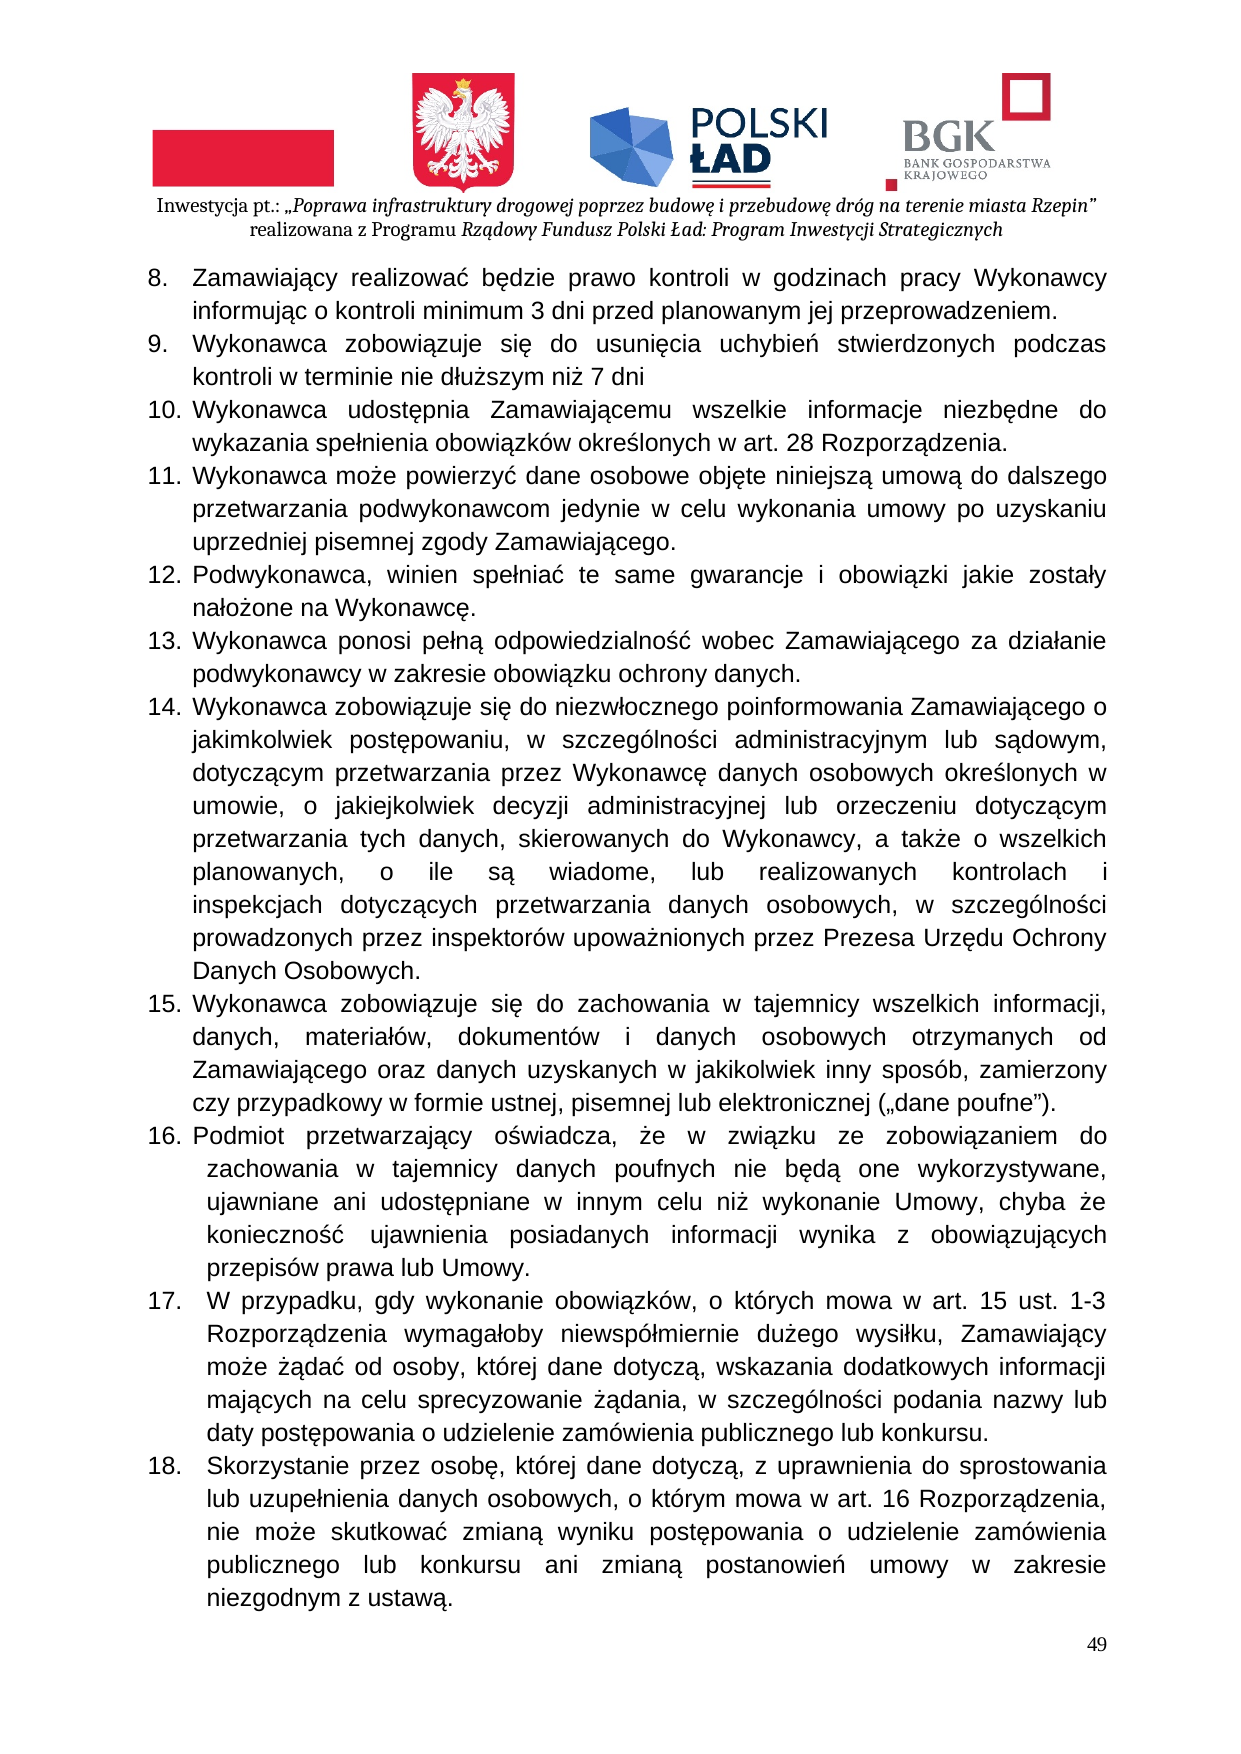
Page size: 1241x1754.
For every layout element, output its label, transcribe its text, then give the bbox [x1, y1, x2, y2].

list Podwykonawca, winien spełniać te same gwarancje i obowiązki jakie zostały nałożone na Wykonawcę. [147, 560, 1108, 622]
list Wykonawca zobowiązuje się do usunięcia uchybień stwierdzonych podczas kontroli w terminie nie dłuższym niż 7 dni [147, 329, 1108, 390]
list Wykonawca może powierzyć dane osobowe objęte niniejszą umową do dalszego przetwarzania podwykonawcom jedynie w celu wykonania umowy po uzyskaniu uprzedniej pisemnej zgody Zamawiającego. [147, 461, 1108, 556]
list Wykonawca zobowiązuje się do niezwłocznego poinformowania Zamawiającego o jakimkolwiek postępowaniu, w szczególności administracyjnym lub sądowym, dotyczącym przetwarzania przez Wykonawcę danych osobowych określonych w umowie, o jakiejkolwiek decyzji administracyjnej lub orzeczeniu dotyczącym przetwarzania tych danych, skierowanych do Wykonawcy, a także o wszelkich planowanych, o ile są wiadome, lub realizowanych kontrolach i inspekcjach dotyczących przetwarzania danych osobowych, w szczególności prowadzonych przez inspektorów upoważnionych przez Prezesa Urzędu Ochrony Danych Osobowych. [147, 692, 1108, 985]
list Wykonawca udostępnia Zamawiającemu wszelkie informacje niezbędne do wykazania spełnienia obowiązków określonych w art. 28 Rozporządzenia. [147, 395, 1108, 456]
list Wykonawca zobowiązuje się do zachowania w tajemnicy wszelkich informacji, danych, materiałów, dokumentów i danych osobowych otrzymanych od Zamawiającego oraz danych uzyskanych w jakikolwiek inny sposób, zamierzony czy przypadkowy w formie ustnej, pisemnej lub elektronicznej („dane poufne”). [147, 989, 1108, 1117]
list Skorzystanie przez osobę, której dane dotyczą, z uprawnienia do sprostowania lub uzupełnienia danych osobowych, o którym mowa w art. 16 Rozporządzenia, nie może skutkować zmianą wyniku postępowania o udzielenie zamówienia publicznego lub konkursu ani zmianą postanowień umowy w zakresie niezgodnym z ustawą. [147, 1451, 1108, 1612]
list Zamawiający realizować będzie prawo kontroli w godzinach pracy Wykonawcy informując o kontroli minimum 3 dni przed planowanym jej przeprowadzeniem. [147, 263, 1108, 324]
list Podmiot przetwarzający oświadcza, że w związku ze zobowiązaniem do zachowania w tajemnicy danych poufnych nie będą one wykorzystywane, ujawniane ani udostępniane w innym celu niż wykonanie Umowy, chyba że konieczność ujawnienia posiadanych informacji wynika z obowiązujących przepisów prawa lub Umowy. [147, 1121, 1108, 1282]
list Wykonawca ponosi pełną odpowiedzialność wobec Zamawiającego za działanie podwykonawcy w zakresie obowiązku ochrony danych. [147, 626, 1108, 688]
picture [152, 73, 1098, 193]
list W przypadku, gdy wykonanie obowiązków, o których mowa w art. 15 ust. 1-3 Rozporządzenia wymagałoby niewspółmiernie dużego wysiłku, Zamawiający może żądać od osoby, której dane dotyczą, wskazania dodatkowych informacji mających na celu sprecyzowanie żądania, w szczególności podania nazwy lub daty postępowania o udzielenie zamówienia publicznego lub konkursu. [147, 1286, 1108, 1447]
